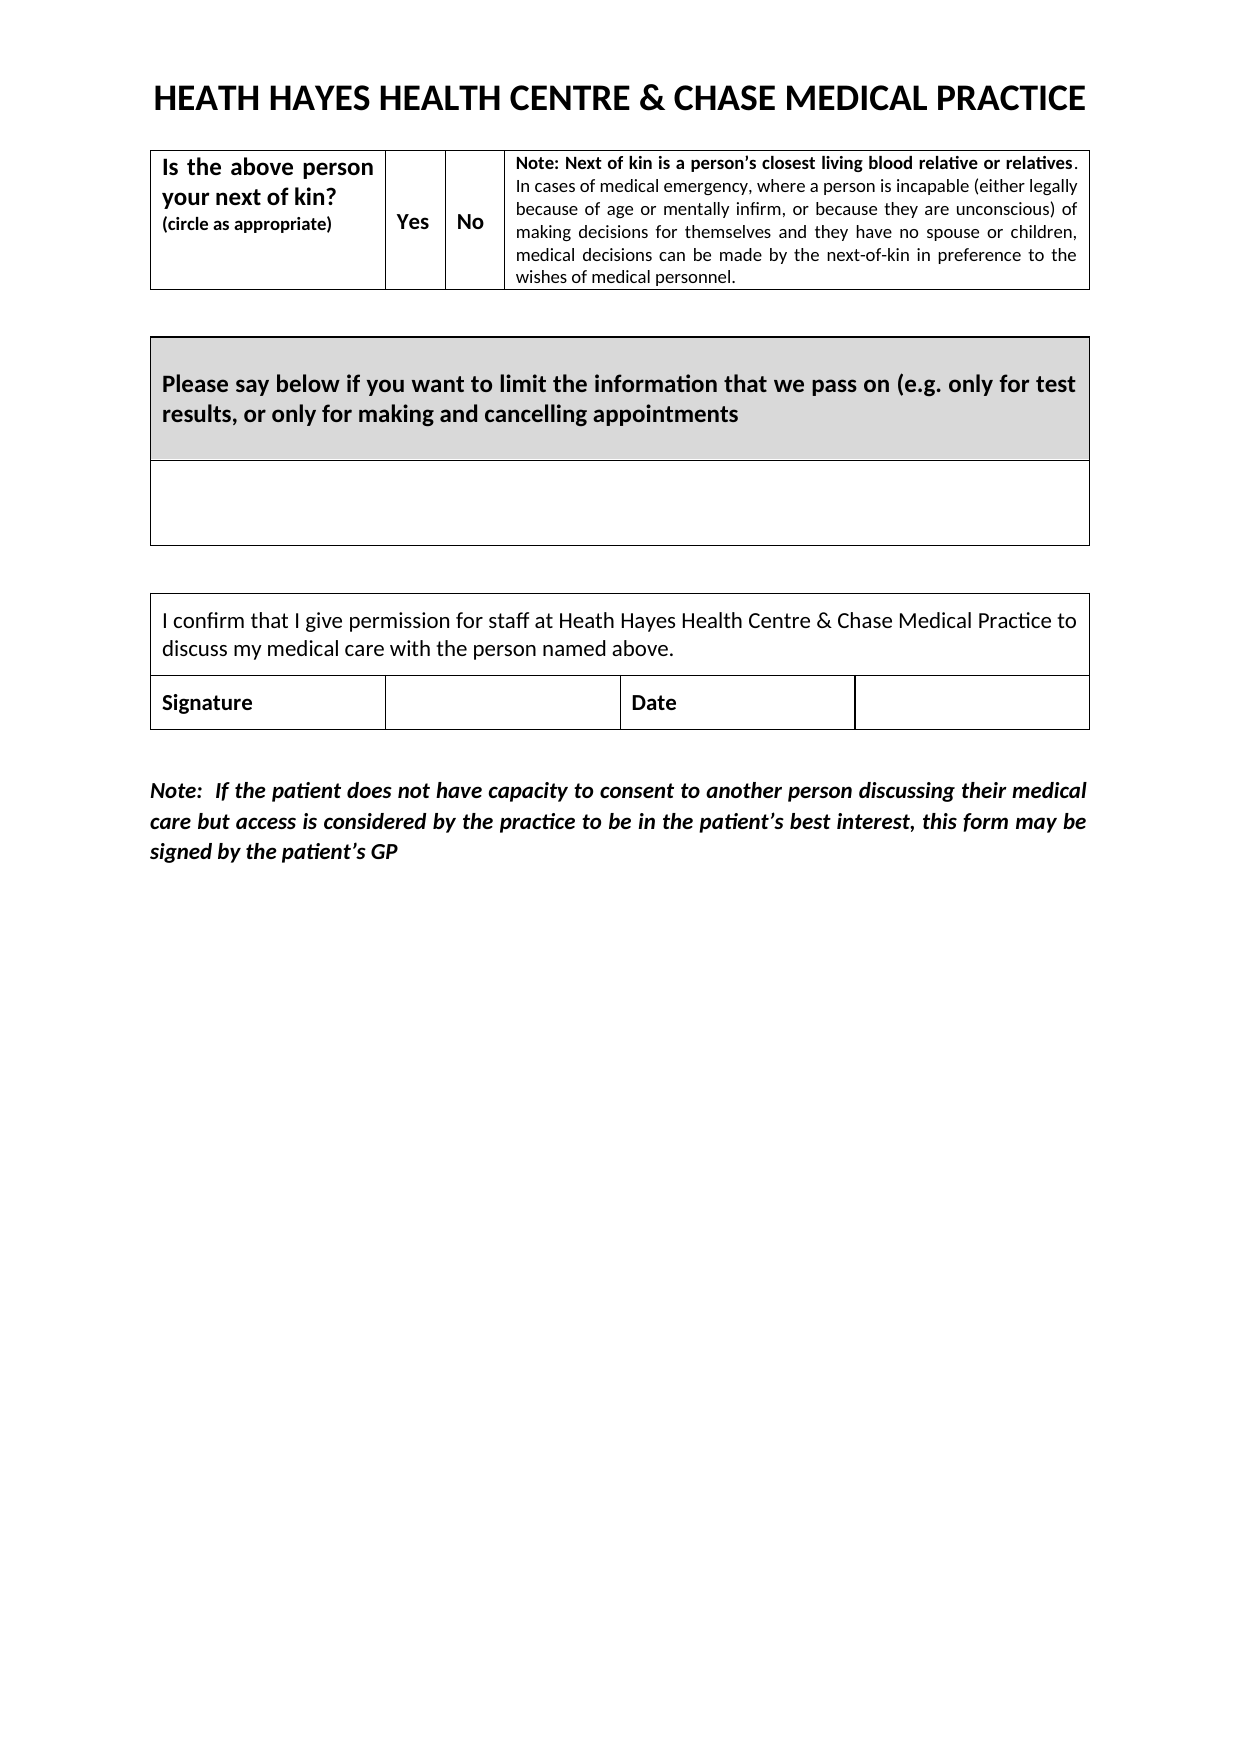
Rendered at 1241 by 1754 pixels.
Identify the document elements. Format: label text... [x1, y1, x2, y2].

table_header Note: Next of kin is a person’s closest living blood relative or relatives. In cases of medical emergency, where a person is incapable (either legally because of age or mentally infirm, or because they are unconscious) of making decisions for themselves and they have no spouse or children, medical decisions can be made by the next-of-kin in preference to the wishes of medical personnel. [505, 151, 1089, 288]
text Note: If the patient does not have capacity to consent to another person discussing their medical care but access is considered by the practice to be in the patient’s best interest, this form may be signed by the patient’s GP [150, 777, 1090, 865]
table_cell [856, 676, 1089, 729]
table_header Please say below if you want to limit the information that we pass on (e.g. only for test results, or only for making and cancelling appointments [151, 338, 1089, 459]
table_cell Date [621, 676, 854, 729]
table_header Yes [386, 151, 445, 288]
table_cell [151, 461, 1089, 545]
table_header No [446, 151, 504, 288]
table_header Is the above person your next of kin? (circle as appropriate) [151, 151, 385, 288]
table_cell Signature [151, 676, 385, 729]
table_header I confirm that I give permission for staff at Heath Hayes Health Centre & Chase Medical Practice to discuss my medical care with the person named above. [151, 594, 1089, 675]
table_cell [386, 676, 620, 729]
